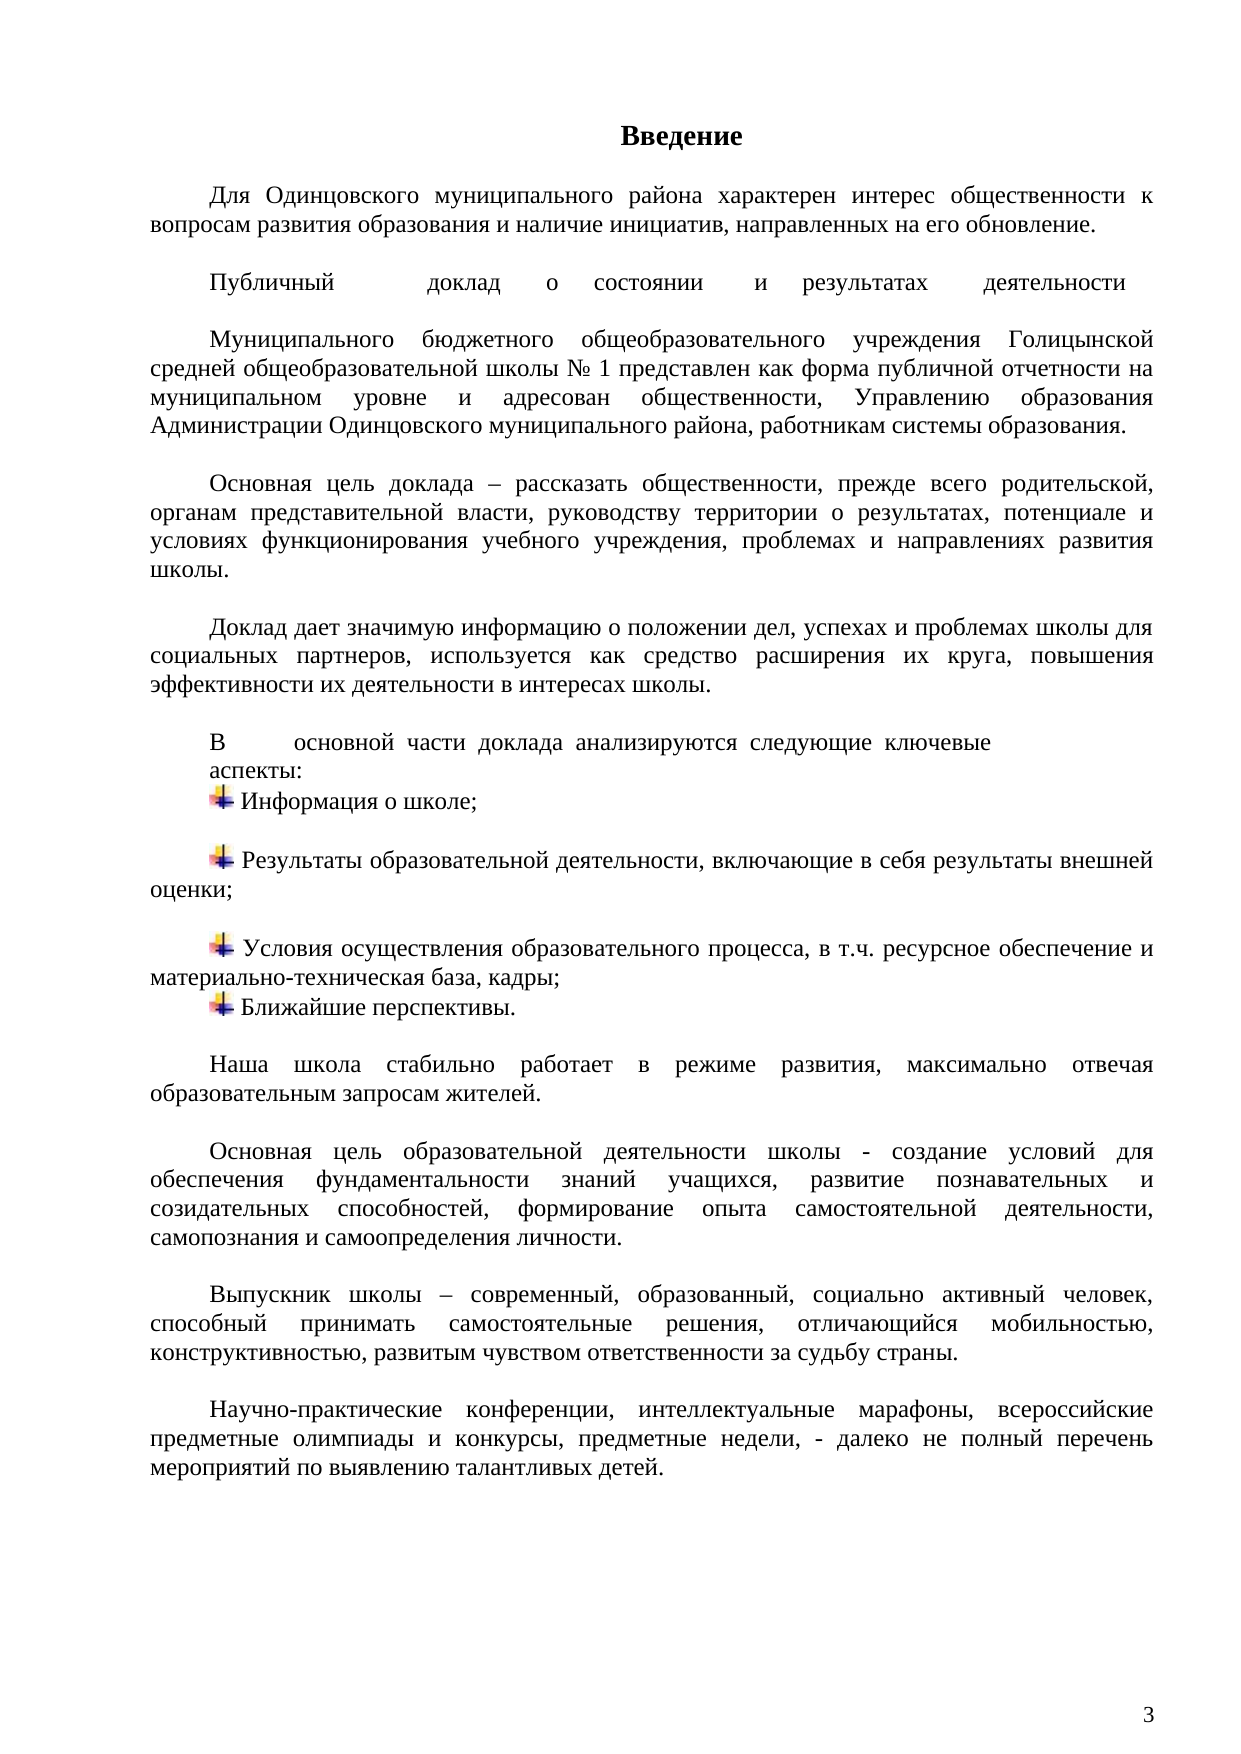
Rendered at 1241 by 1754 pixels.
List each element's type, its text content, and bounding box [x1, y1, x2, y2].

text Научно-практические конференции, интеллектуальные марафоны, всероссийские предметные олимпиады и конкурсы, предметные недели, - далеко не полный перечень мероприятий по выявлению талантливых детей. [150, 1394, 1154, 1481]
picture [209, 990, 234, 1016]
text Муниципального бюджетного общеобразовательного учреждения Голицынской средней общеобразовательной школы № 1 представлен как форма публичной отчетности на муниципальном уровне и адресован общественности, Управлению образования Администрации Одинцовского муниципального района, работникам системы образования. [150, 324, 1154, 439]
text Наша школа стабильно работает в режиме развития, максимально отвечая образовательным запросам жителей. [150, 1049, 1154, 1107]
text Доклад дает значимую информацию о положении дел, успехах и проблемах школы для социальных партнеров, используется как средство расширения их круга, повышения эффективности их деятельности в интересах школы. [150, 612, 1154, 698]
text Введение [150, 118, 1154, 152]
text Основная цель образовательной деятельности школы - создание условий для обеспечения фундаментальности знаний учащихся, развитие познавательных и созидательных способностей, формирование опыта самостоятельной деятельности, самопознания и самоопределения личности. [150, 1136, 1154, 1251]
text Условия осуществления образовательного процесса, в т.ч. ресурсное обеспечение и материально-техническая база, кадры; [150, 931, 1154, 990]
picture [209, 784, 234, 809]
text Результаты образовательной деятельности, включающие в себя результаты внешней оценки; [150, 843, 1154, 902]
text Ближайшие перспективы. [150, 990, 1154, 1021]
text аспекты: [150, 755, 1154, 784]
text Информация о школе; [150, 784, 1154, 814]
text Для Одинцовского муниципального района характерен интерес общественности к вопросам развития образования и наличие инициатив, направленных на его обновление. [150, 180, 1154, 238]
list основной части доклада анализируются следующие ключевые [150, 727, 1154, 755]
picture [209, 843, 234, 869]
text Основная цель доклада – рассказать общественности, прежде всего родительской, органам представительной власти, руководству территории о результатах, потенциале и условиях функционирования учебного учреждения, проблемах и направлениях развития школы. [150, 468, 1154, 583]
text Публичный доклад о состоянии и результатах деятельности [150, 267, 1154, 295]
picture [209, 931, 234, 957]
text Выпускник школы – современный, образованный, социально активный человек, способный принимать самостоятельные решения, отличающийся мобильностью, конструктивностью, развитым чувством ответственности за судьбу страны. [150, 1279, 1154, 1366]
